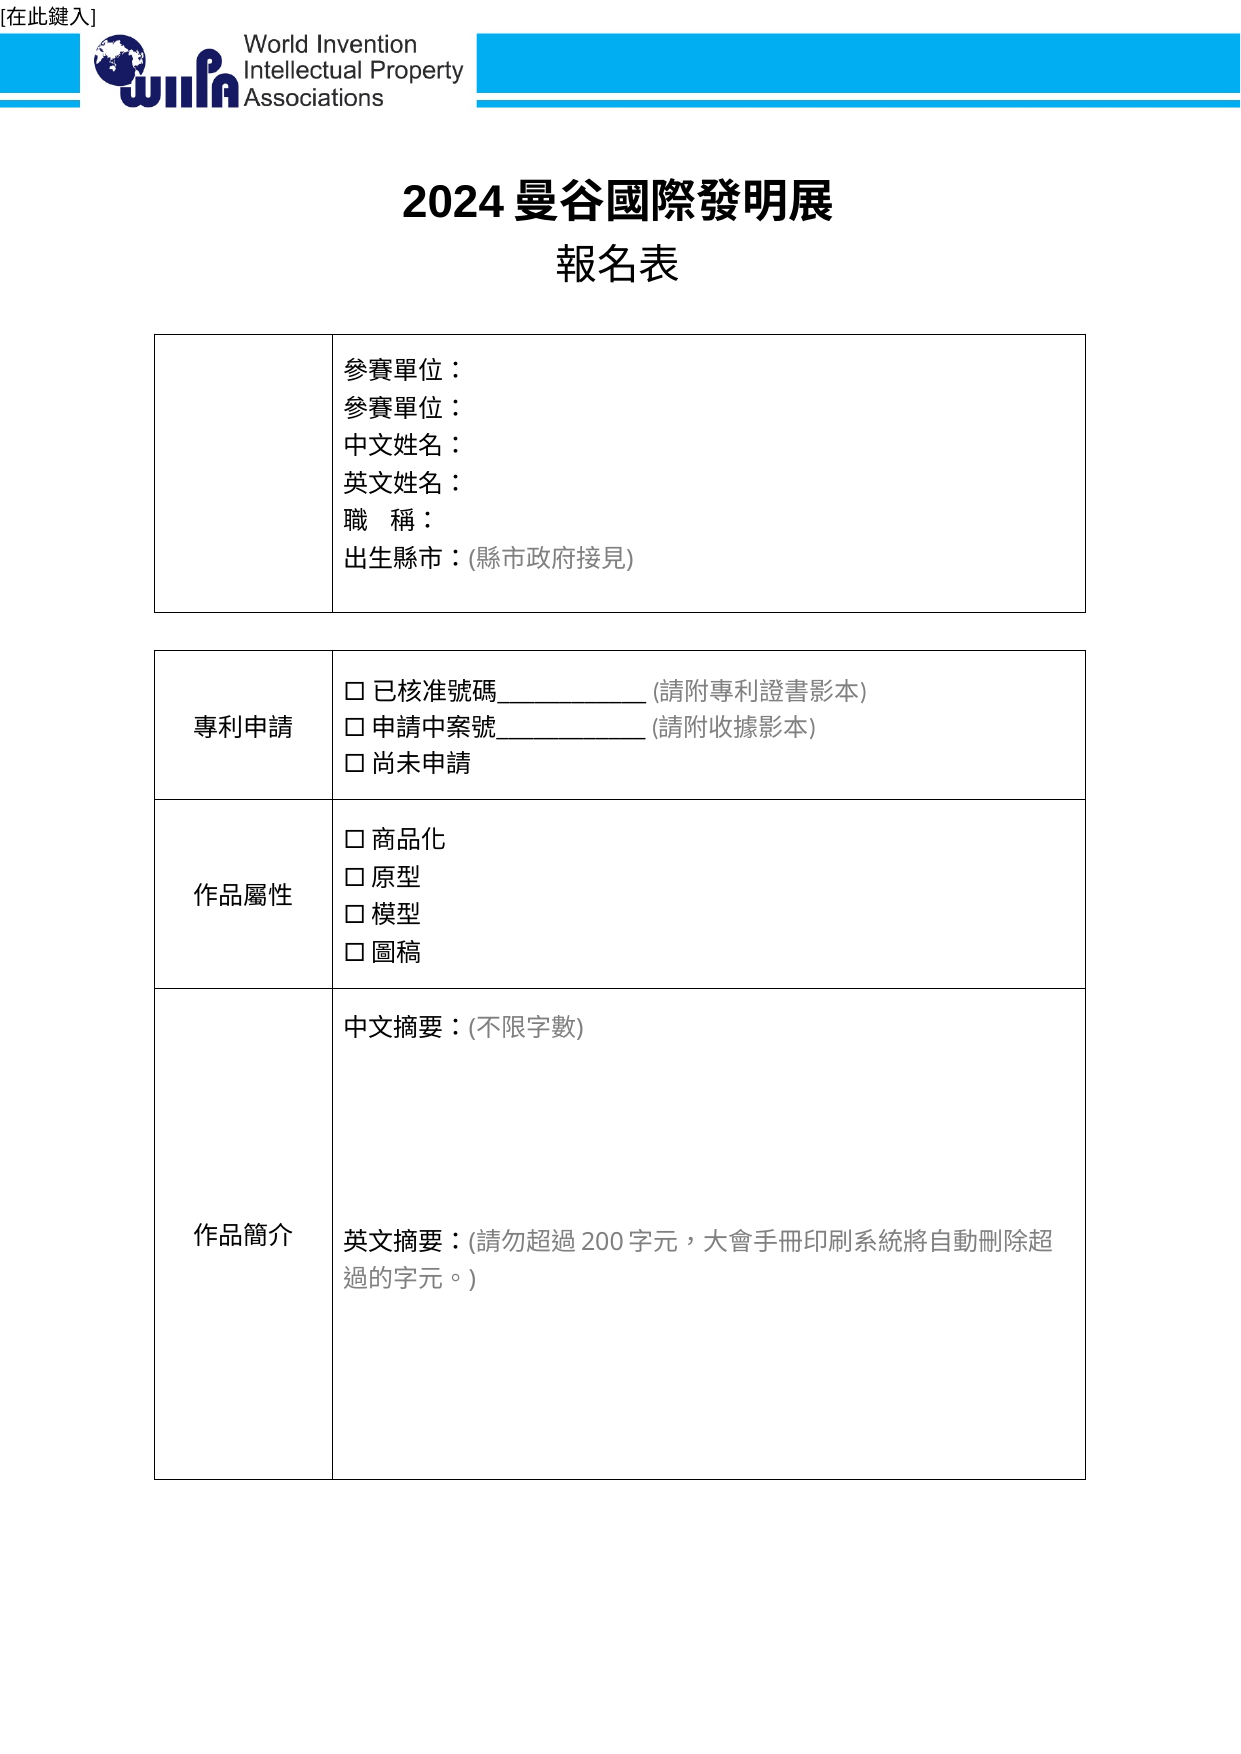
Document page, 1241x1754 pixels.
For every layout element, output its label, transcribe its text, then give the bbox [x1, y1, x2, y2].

table_cell 作品屬性 [155, 800, 332, 987]
picture [0, 30, 1241, 112]
table_header 已核准號碼____________ (請附專利證書影本) 申請中案號____________ (請附收據影本) 尚未申請 [333, 651, 1085, 799]
table_cell 商品化 原型 模型 圖稿 [333, 800, 1085, 987]
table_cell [333, 335, 1085, 612]
table_header 專利申請 [155, 651, 332, 799]
table_cell 中文摘要：(不限字數) 英文摘要：(請勿超過200字元，大會手冊印刷系統將自動刪除超過的字元。) [333, 989, 1085, 1479]
table_cell 作品簡介 [155, 989, 332, 1479]
